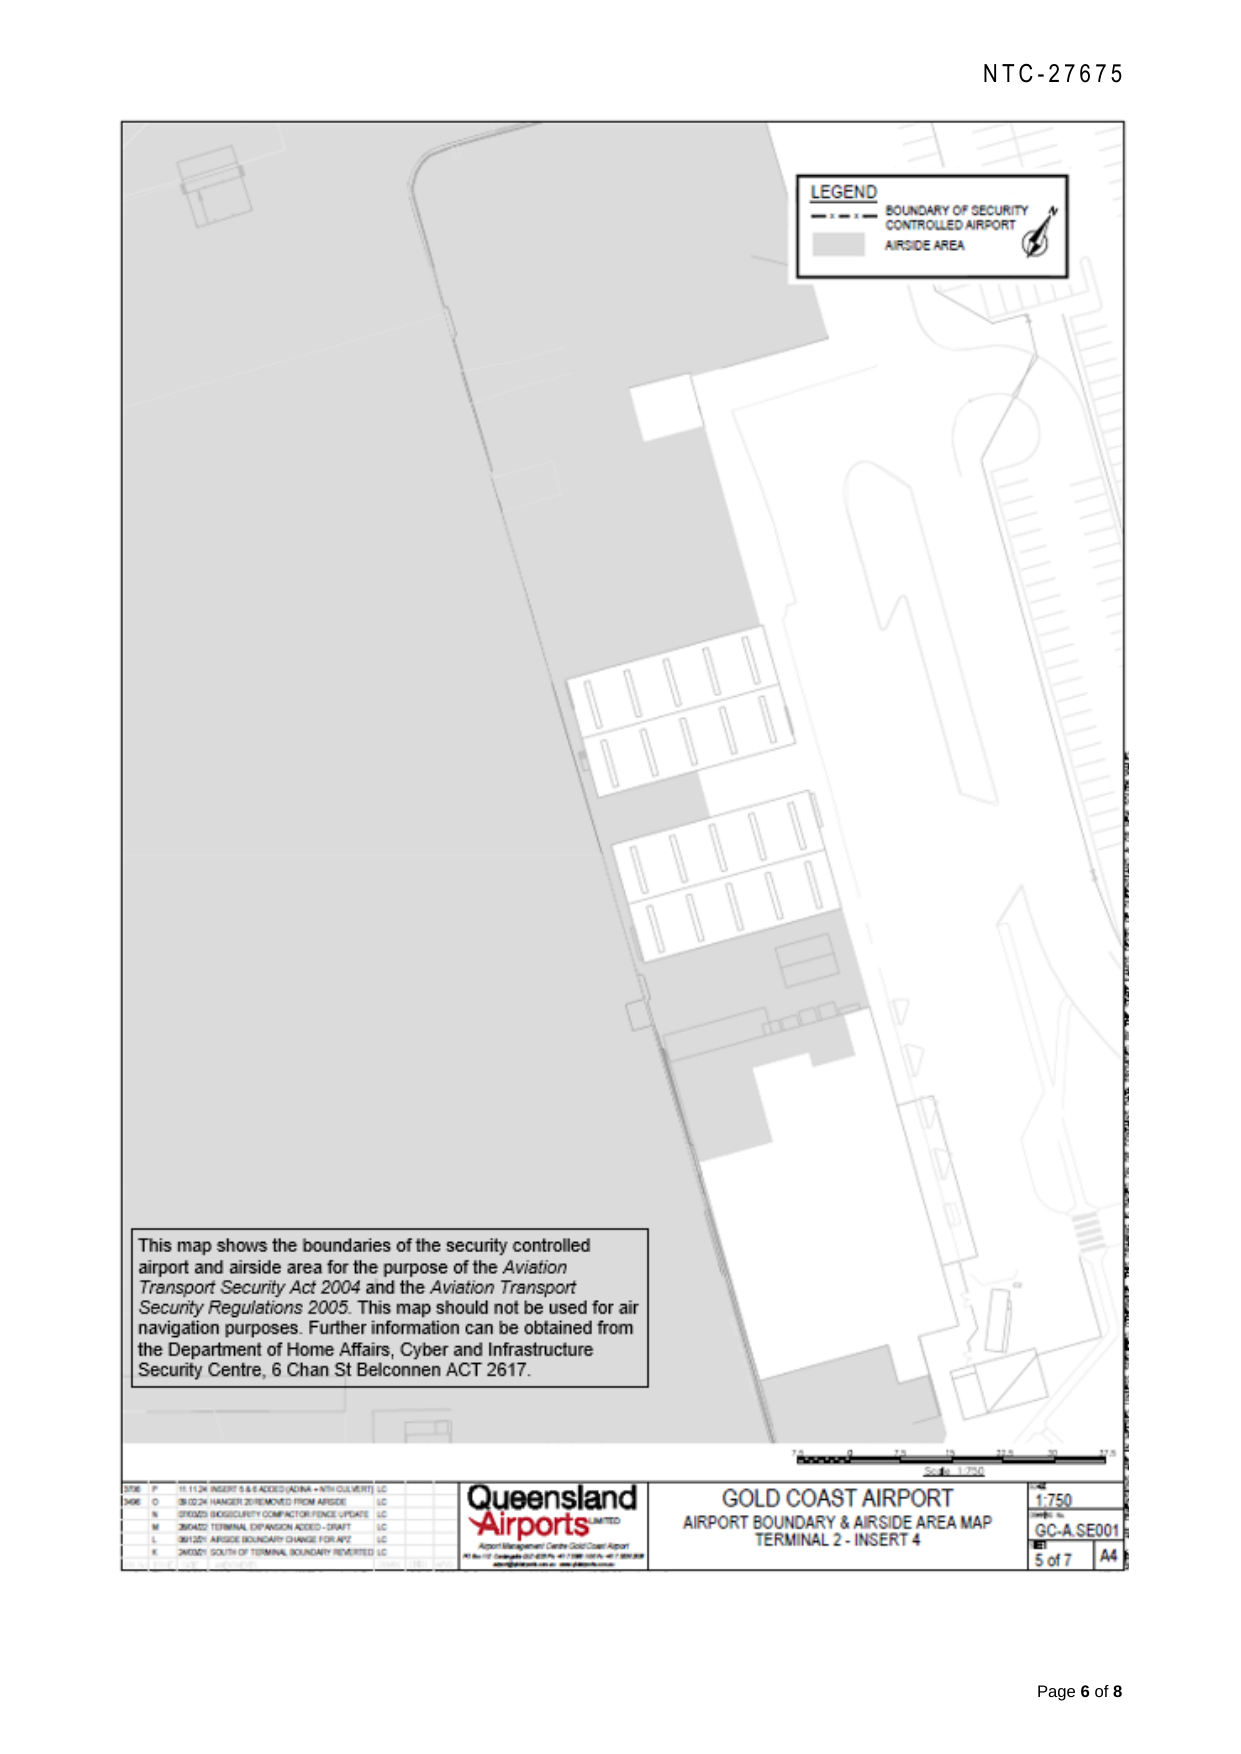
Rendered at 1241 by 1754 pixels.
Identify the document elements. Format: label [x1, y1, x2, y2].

picture [118, 118, 1129, 1578]
